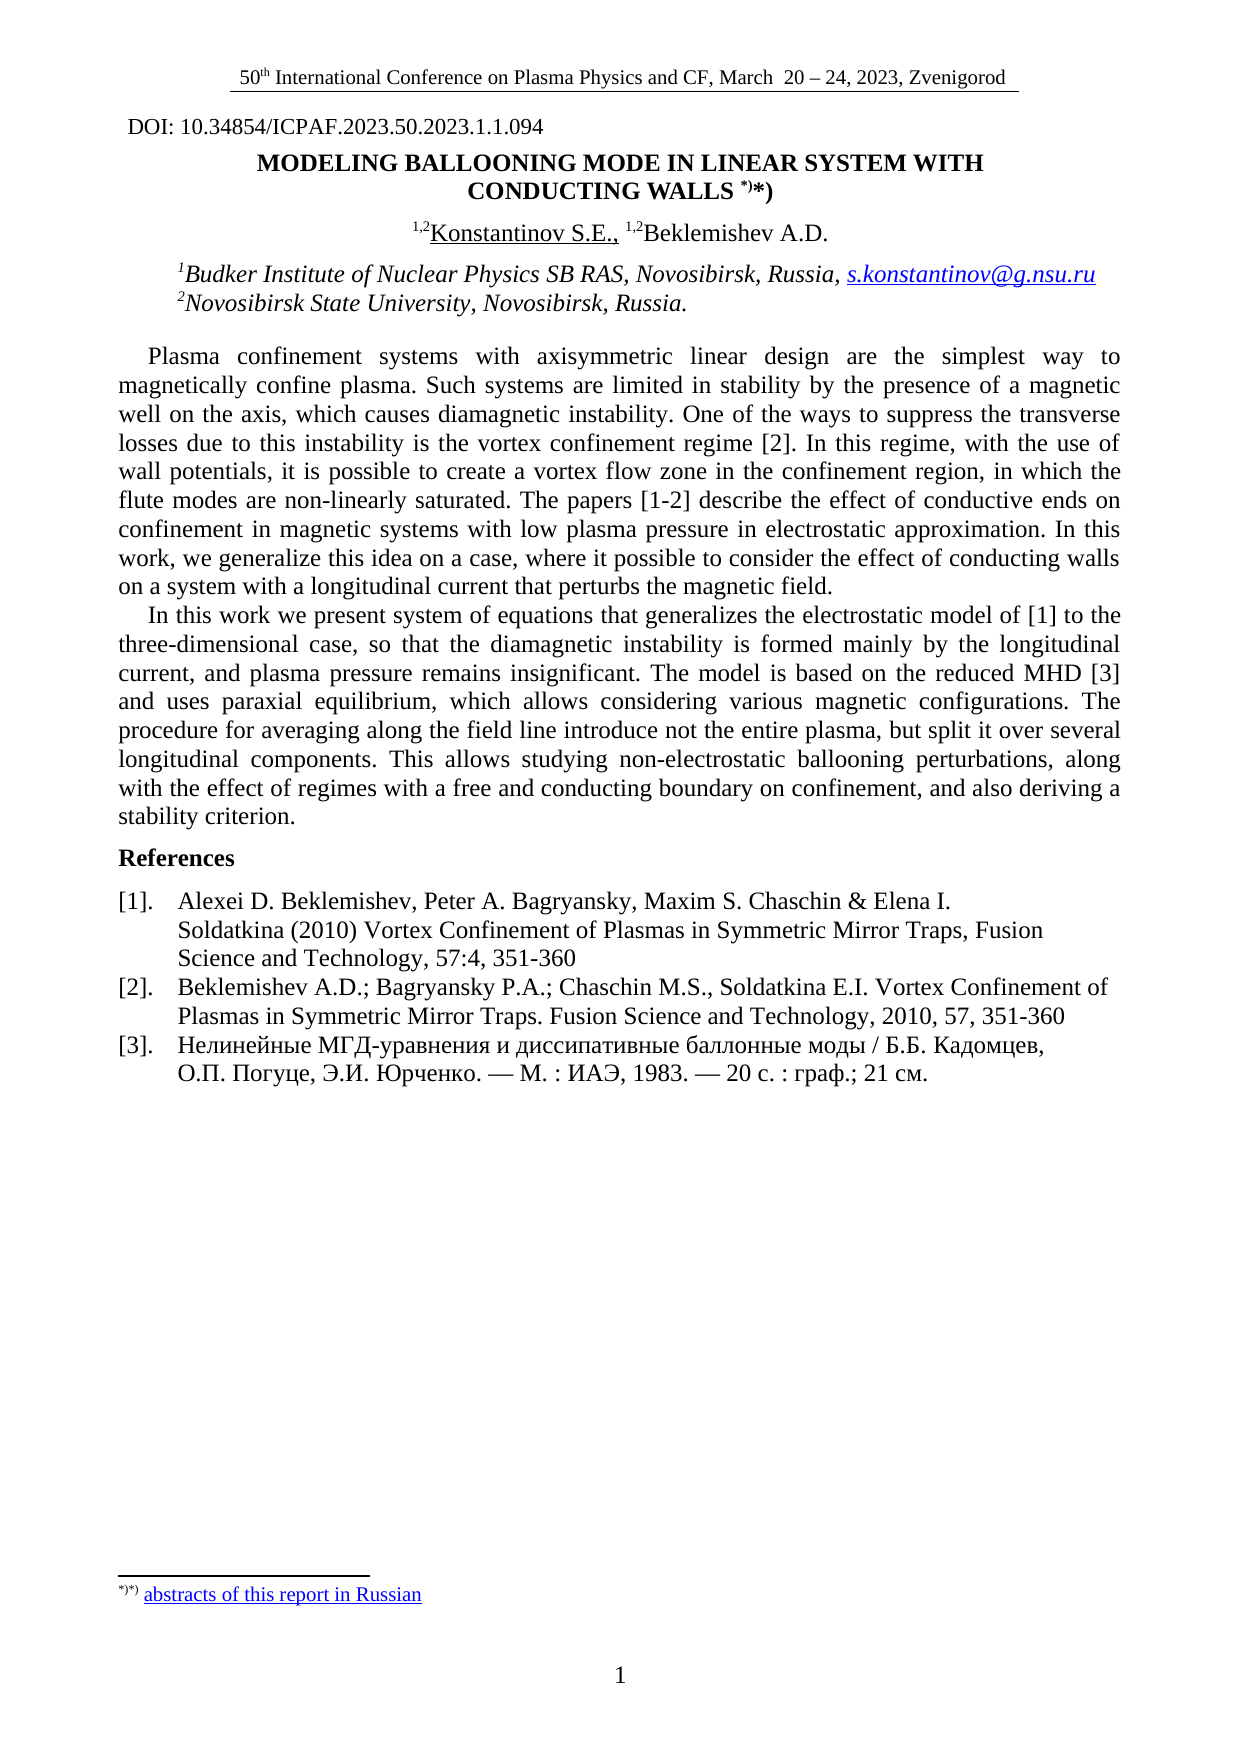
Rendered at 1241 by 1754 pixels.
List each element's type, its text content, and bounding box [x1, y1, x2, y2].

text Beklemishev A.D.; Bagryansky P.A.; Chaschin M.S., Soldatkina E.I. Vortex Confinement of Plasmas in Symmetric Mirror Traps. Fusion Science and Technology, 2010, 57, 351-360 [118, 972, 1122, 1030]
text In this work we present system of equations that generalizes the electrostatic model of [1] to the three-dimensional case, so that the diamagnetic instability is formed mainly by the longitudinal current, and plasma pressure remains insignificant. The model is based on the reduced MHD [3] and uses paraxial equilibrium, which allows considering various magnetic configurations. The procedure for averaging along the field line introduce not the entire plasma, but split it over several longitudinal components. This allows studying non-electrostatic ballooning perturbations, along with the effect of regimes with a free and conducting boundary on confinement, and also deriving a stability criterion. [118, 600, 1122, 830]
text 1Budker Institute of Nuclear Physics SB RAS, Novosibirsk, Russia, s.konstantinov@g.nsu.ru 2Novosibirsk State University, Novosibirsk, Russia. [177, 259, 1122, 316]
text Plasma confinement systems with axisymmetric linear design are the simplest way to magnetically confine plasma. Such systems are limited in stability by the presence of a magnetic well on the axis, which causes diamagnetic instability. One of the ways to suppress the transverse losses due to this instability is the vortex confinement regime [2]. In this regime, with the use of wall potentials, it is possible to create a vortex flow zone in the confinement region, in which the flute modes are non-linearly saturated. The papers [1-2] describe the effect of conductive ends on confinement in magnetic systems with low plasma pressure in electrostatic approximation. In this work, we generalize this idea on a case, where it possible to consider the effect of conducting walls on a system with a longitudinal current that perturbs the magnetic field. [118, 341, 1122, 600]
text Нелинейные МГД-уравнения и диссипативные баллонные моды / Б.Б. Кадомцев, О.П. Погуце, Э.И. Юрченко. — М. : ИАЭ, 1983. — 20 с. : граф.; 21 см. [118, 1030, 1122, 1087]
title modeling ballooning mode in linear system with conducting walls *) [236, 148, 1004, 205]
title References [118, 843, 1122, 871]
text 1,2Konstantinov S.E., 1,2Beklemishev A.D. [159, 218, 1081, 246]
text Alexei D. Beklemishev, Peter A. Bagryansky, Maxim S. Chaschin & Elena I. Soldatkina (2010) Vortex Confinement of Plasmas in Symmetric Mirror Traps, Fusion Science and Technology, 57:4, 351-360 [118, 886, 1122, 972]
